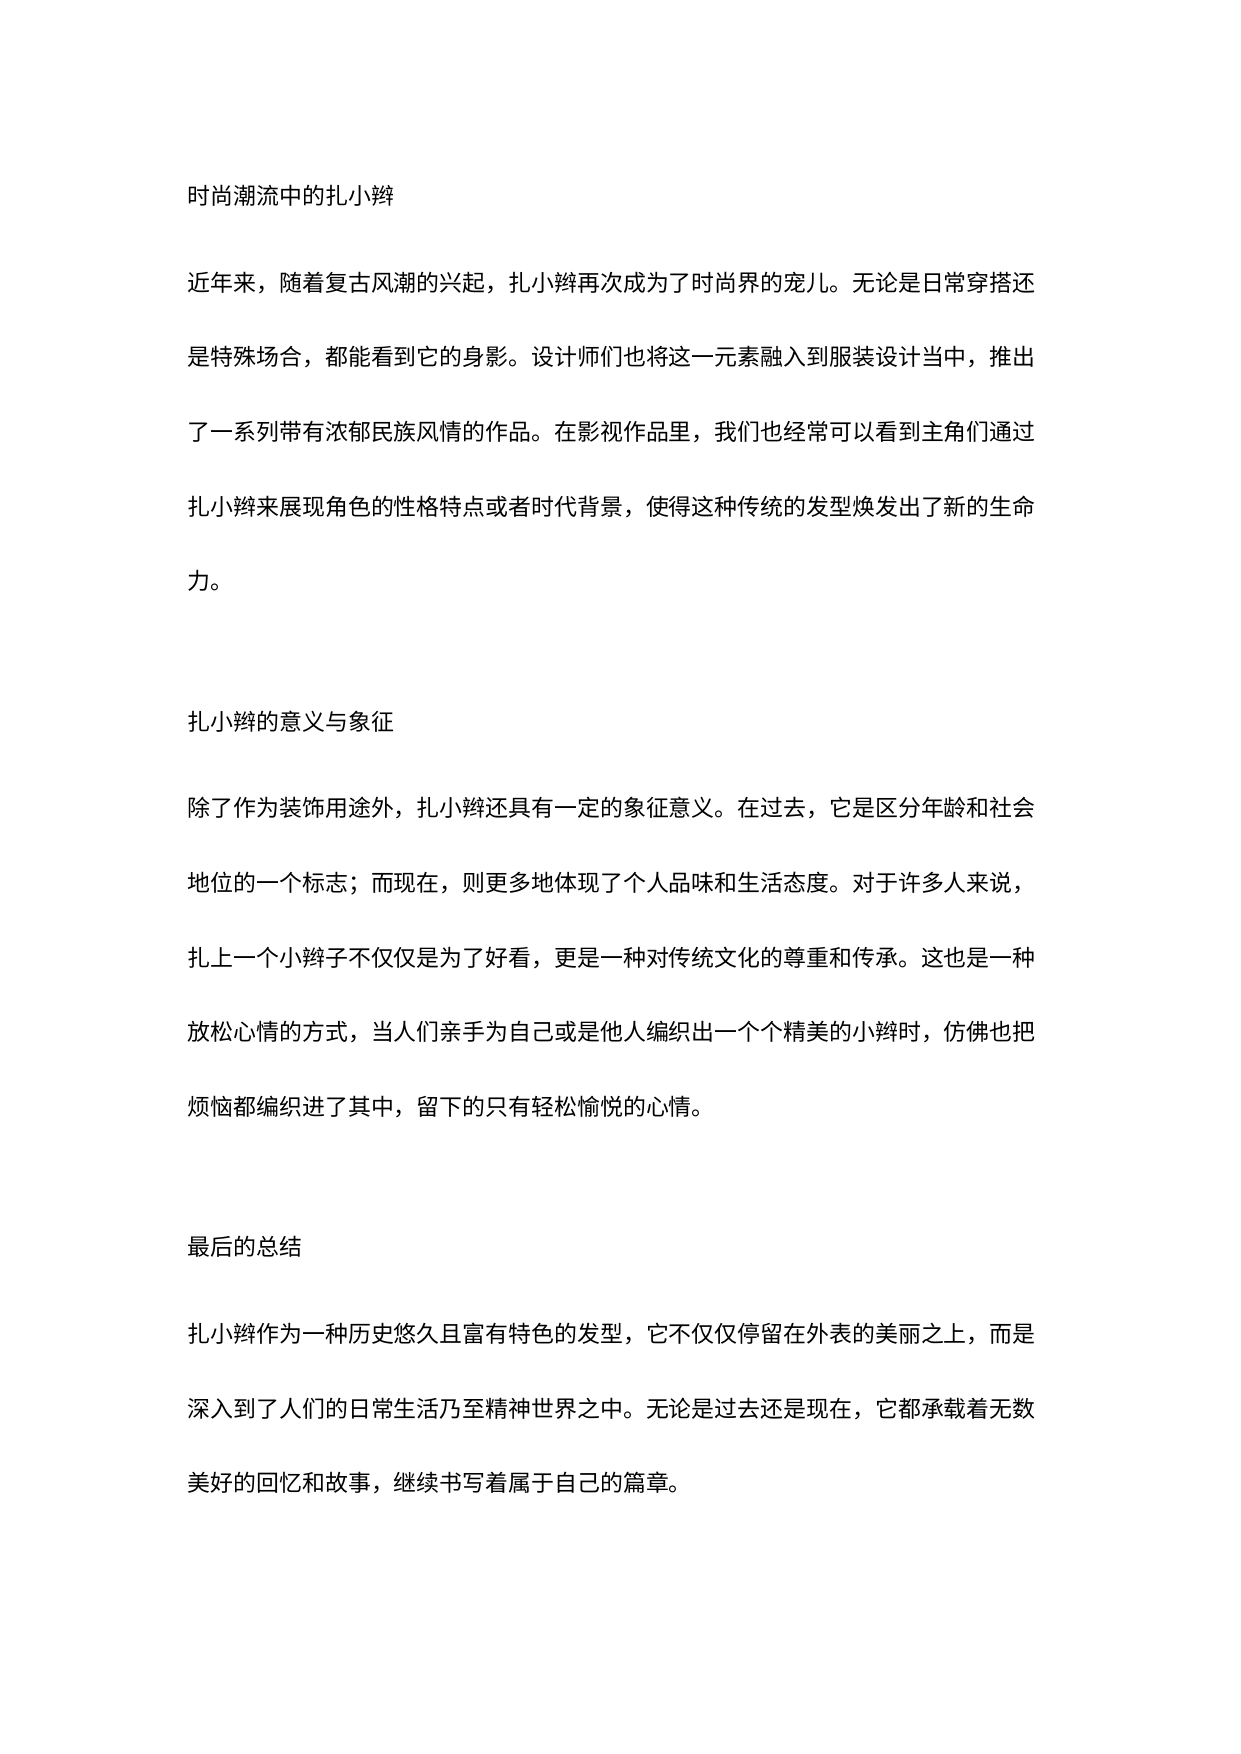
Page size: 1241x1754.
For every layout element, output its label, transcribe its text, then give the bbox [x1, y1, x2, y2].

text 时尚潮流中的扎小辫 [187, 162, 1053, 227]
text 扎小辫的意义与象征 [187, 688, 1053, 753]
text 扎小辫作为一种历史悠久且富有特色的发型，它不仅仅停留在外表的美丽之上，而是深入到了人们的日常生活乃至精神世界之中。无论是过去还是现在，它都承载着无数美好的回忆和故事，继续书写着属于自己的篇章。 [187, 1300, 1053, 1514]
text 最后的总结 [187, 1213, 1053, 1278]
text 近年来，随着复古风潮的兴起，扎小辫再次成为了时尚界的宠儿。无论是日常穿搭还是特殊场合，都能看到它的身影。设计师们也将这一元素融入到服装设计当中，推出了一系列带有浓郁民族风情的作品。在影视作品里，我们也经常可以看到主角们通过扎小辫来展现角色的性格特点或者时代背景，使得这种传统的发型焕发出了新的生命力。 [187, 248, 1053, 612]
text 除了作为装饰用途外，扎小辫还具有一定的象征意义。在过去，它是区分年龄和社会地位的一个标志；而现在，则更多地体现了个人品味和生活态度。对于许多人来说，扎上一个小辫子不仅仅是为了好看，更是一种对传统文化的尊重和传承。这也是一种放松心情的方式，当人们亲手为自己或是他人编织出一个个精美的小辫时，仿佛也把烦恼都编织进了其中，留下的只有轻松愉悦的心情。 [187, 774, 1053, 1138]
